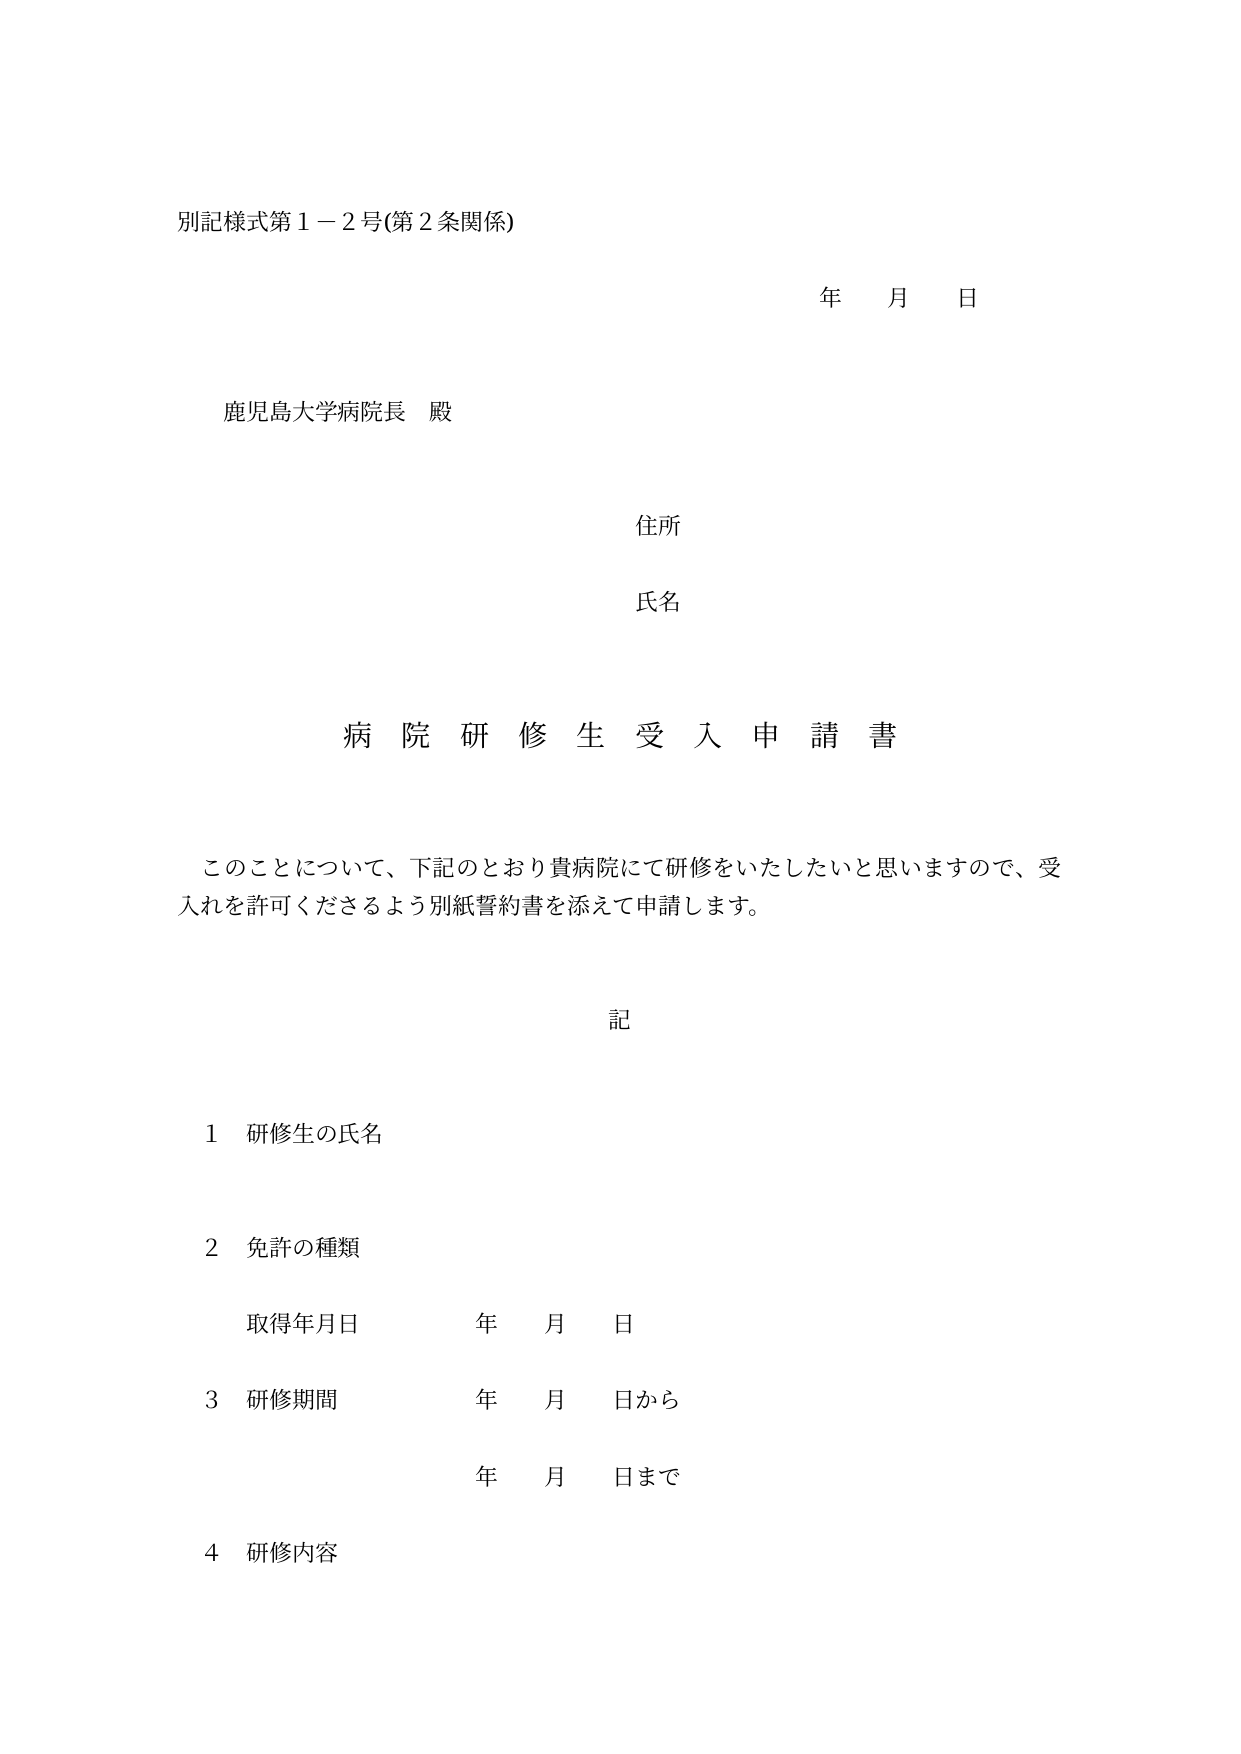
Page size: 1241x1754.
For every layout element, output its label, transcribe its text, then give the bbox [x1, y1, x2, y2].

text 取得年月日 年 月 日 [177, 1304, 1063, 1342]
text １ 研修生の氏名 [177, 1114, 1063, 1152]
text ２ 免許の種類 [177, 1228, 1063, 1266]
text ３ 研修期間 年 月 日から [177, 1380, 1063, 1418]
text 鹿児島大学病院長 殿 [177, 392, 1063, 429]
text 別記様式第１－２号(第２条関係) [177, 201, 1063, 239]
text 年 月 日まで [177, 1456, 1063, 1494]
text 住所 [177, 506, 1063, 544]
text ４ 研修内容 [177, 1532, 1063, 1570]
text 記 [177, 1000, 1063, 1038]
text このことについて、下記のとおり貴病院にて研修をいたしたいと思いますので、受入れを許可くださるよう別紙誓約書を添えて申請します。 [177, 848, 1063, 924]
text 氏名 [177, 582, 1063, 620]
text 病 院 研 修 生 受 入 申 請 書 [177, 696, 1063, 772]
text 年 月 日 [177, 277, 1063, 316]
